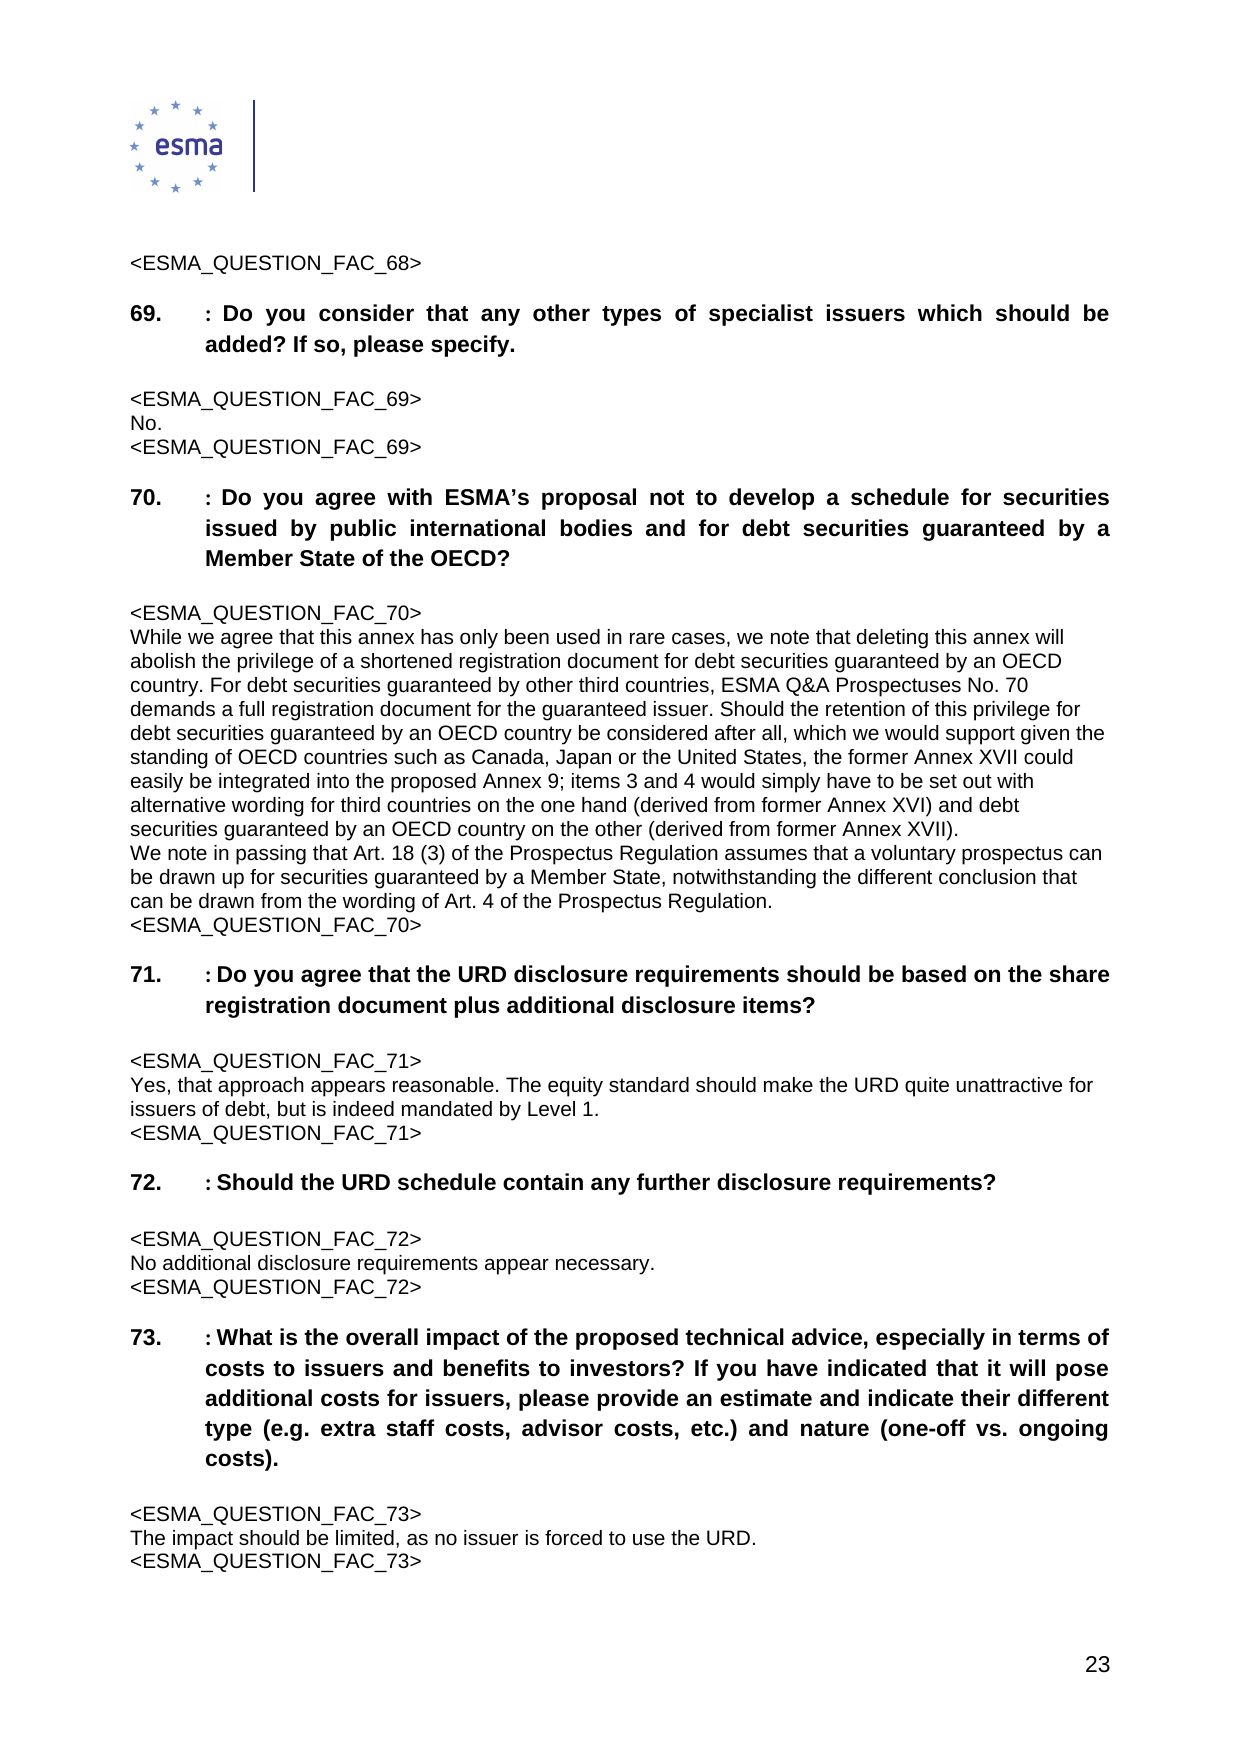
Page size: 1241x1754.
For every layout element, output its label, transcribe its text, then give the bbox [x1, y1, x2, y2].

text Yes, that approach appears reasonable. The equity standard should make the URD quite unattractive for issuers of debt, but is indeed mandated by Level 1. [130, 1073, 1110, 1121]
text <ESMA_QUESTION_FAC_69> [130, 435, 1110, 459]
list : Do you agree with ESMA’s proposal not to develop a schedule for securities issued by public international bodies and for debt securities guaranteed by a Member State of the OECD? [130, 483, 1110, 571]
text <ESMA_QUESTION_FAC_72> [130, 1275, 1110, 1299]
text We note in passing that Art. 18 (3) of the Prospectus Regulation assumes that a voluntary prospectus can be drawn up for securities guaranteed by a Member State, notwithstanding the different conclusion that can be drawn from the wording of Art. 4 of the Prospectus Regulation. [130, 841, 1110, 913]
picture [129, 100, 223, 193]
text <ESMA_QUESTION_FAC_71> [130, 1121, 1110, 1144]
text <ESMA_QUESTION_FAC_71> [130, 1049, 1110, 1073]
text No additional disclosure requirements appear necessary. [130, 1251, 1110, 1275]
text <ESMA_QUESTION_FAC_73> [130, 1549, 1110, 1573]
text <ESMA_QUESTION_FAC_70> [130, 601, 1110, 625]
text <ESMA_QUESTION_FAC_72> [130, 1227, 1110, 1251]
text The impact should be limited, as no issuer is forced to use the URD. [130, 1525, 1110, 1549]
text <ESMA_QUESTION_FAC_69> [130, 387, 1110, 411]
text <ESMA_QUESTION_FAC_68> [130, 251, 1110, 275]
text <ESMA_QUESTION_FAC_73> [130, 1501, 1110, 1525]
list : What is the overall impact of the proposed technical advice, especially in terms of costs to issuers and benefits to investors? If you have indicated that it will pose additional costs for issuers, please provide an estimate and indicate their different type (e.g. extra staff costs, advisor costs, etc.) and nature (one-off vs. ongoing costs). [130, 1323, 1110, 1471]
list : Should the URD schedule contain any further disclosure requirements? [130, 1168, 1110, 1197]
text No. [130, 411, 1110, 435]
text <ESMA_QUESTION_FAC_70> [130, 913, 1110, 937]
list : Do you agree that the URD disclosure requirements should be based on the share registration document plus additional disclosure items? [130, 961, 1110, 1019]
list : Do you consider that any other types of specialist issuers which should be added? If so, please specify. [130, 299, 1110, 357]
text While we agree that this annex has only been used in rare cases, we note that deleting this annex will abolish the privilege of a shortened registration document for debt securities guaranteed by an OECD country. For debt securities guaranteed by other third countries, ESMA Q&A Prospectuses No. 70 demands a full registration document for the guaranteed issuer. Should the retention of this privilege for debt securities guaranteed by an OECD country be considered after all, which we would support given the standing of OECD countries such as Canada, Japan or the United States, the former Annex XVII could easily be integrated into the proposed Annex 9; items 3 and 4 would simply have to be set out with alternative wording for third countries on the one hand (derived from former Annex XVI) and debt securities guaranteed by an OECD country on the other (derived from former Annex XVII). [130, 625, 1110, 841]
